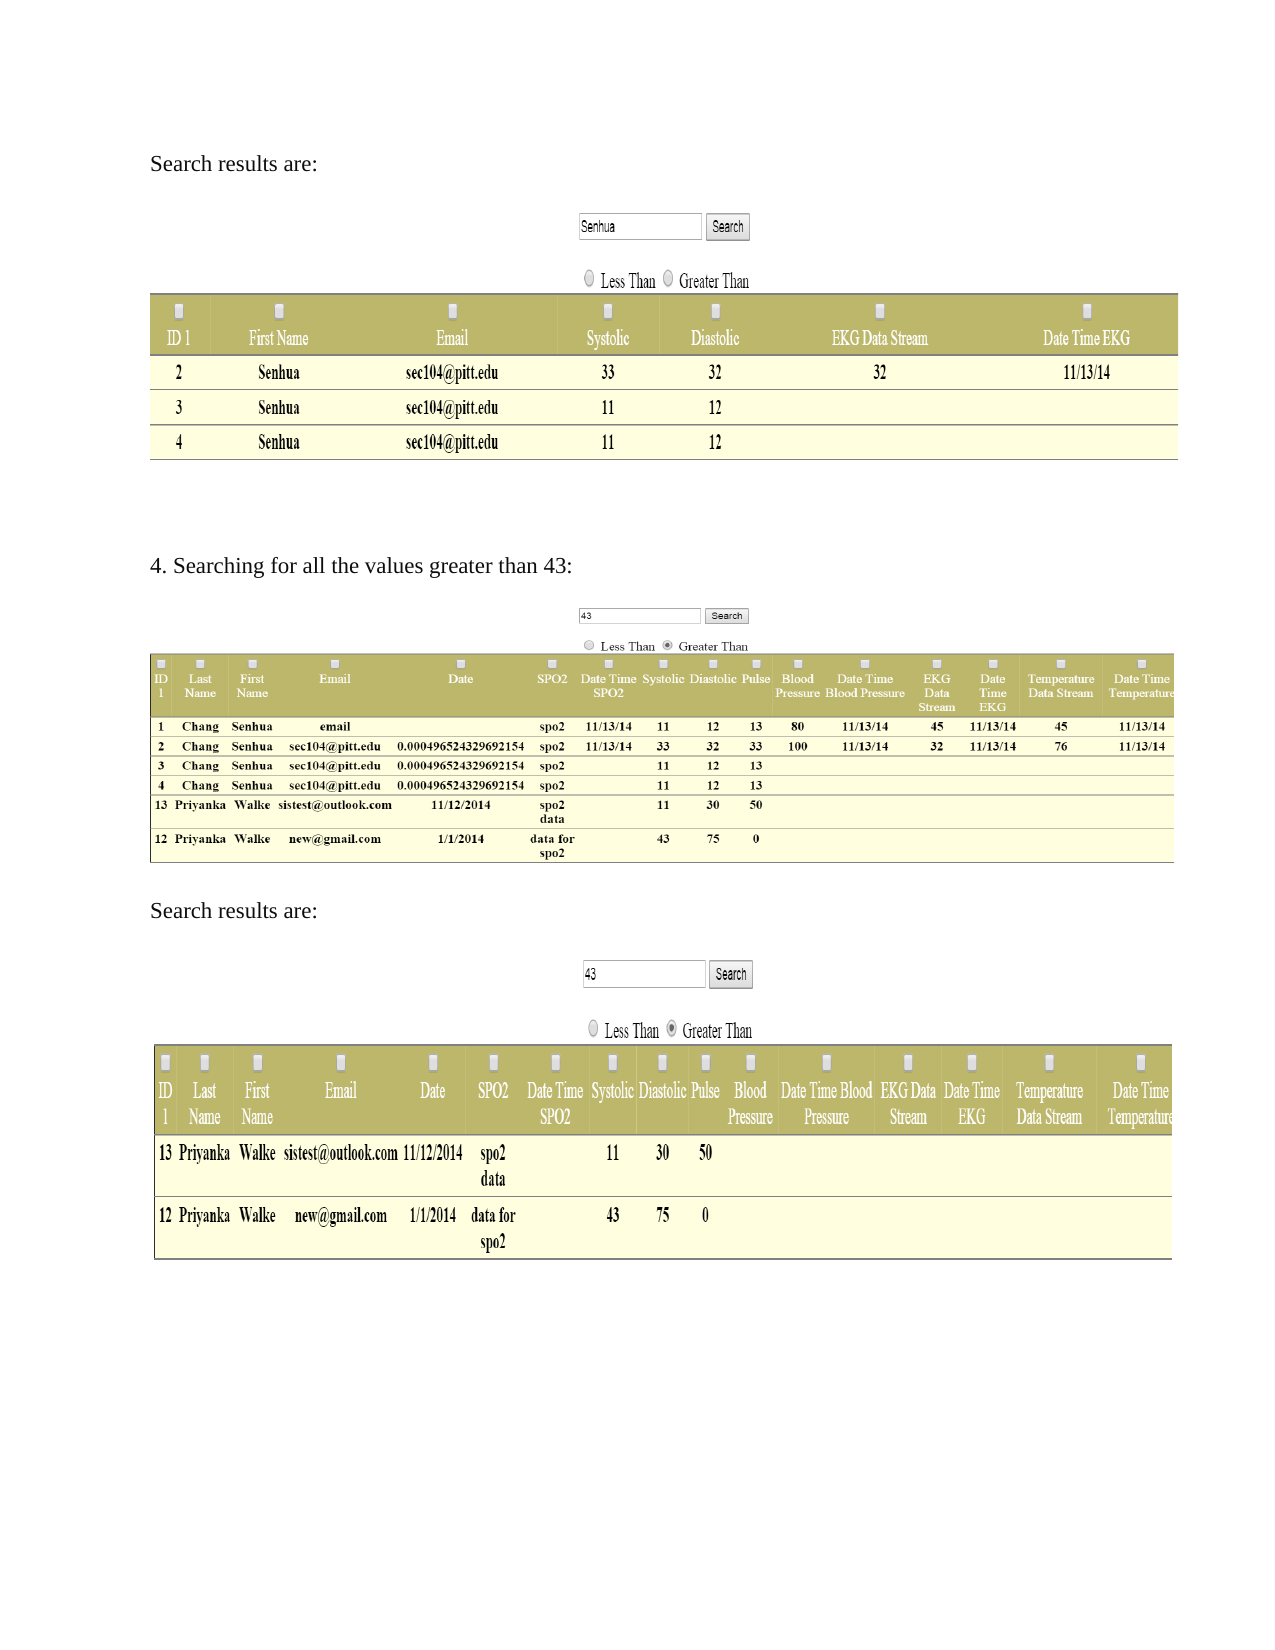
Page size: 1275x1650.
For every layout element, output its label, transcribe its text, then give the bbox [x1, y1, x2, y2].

text Search results are: [150, 150, 1125, 176]
text Search results are: [150, 897, 1125, 923]
picture [150, 195, 1179, 534]
picture [150, 941, 1172, 1303]
text 4. Searching for all the values greater than 43: [150, 552, 1125, 579]
picture [150, 597, 1174, 878]
